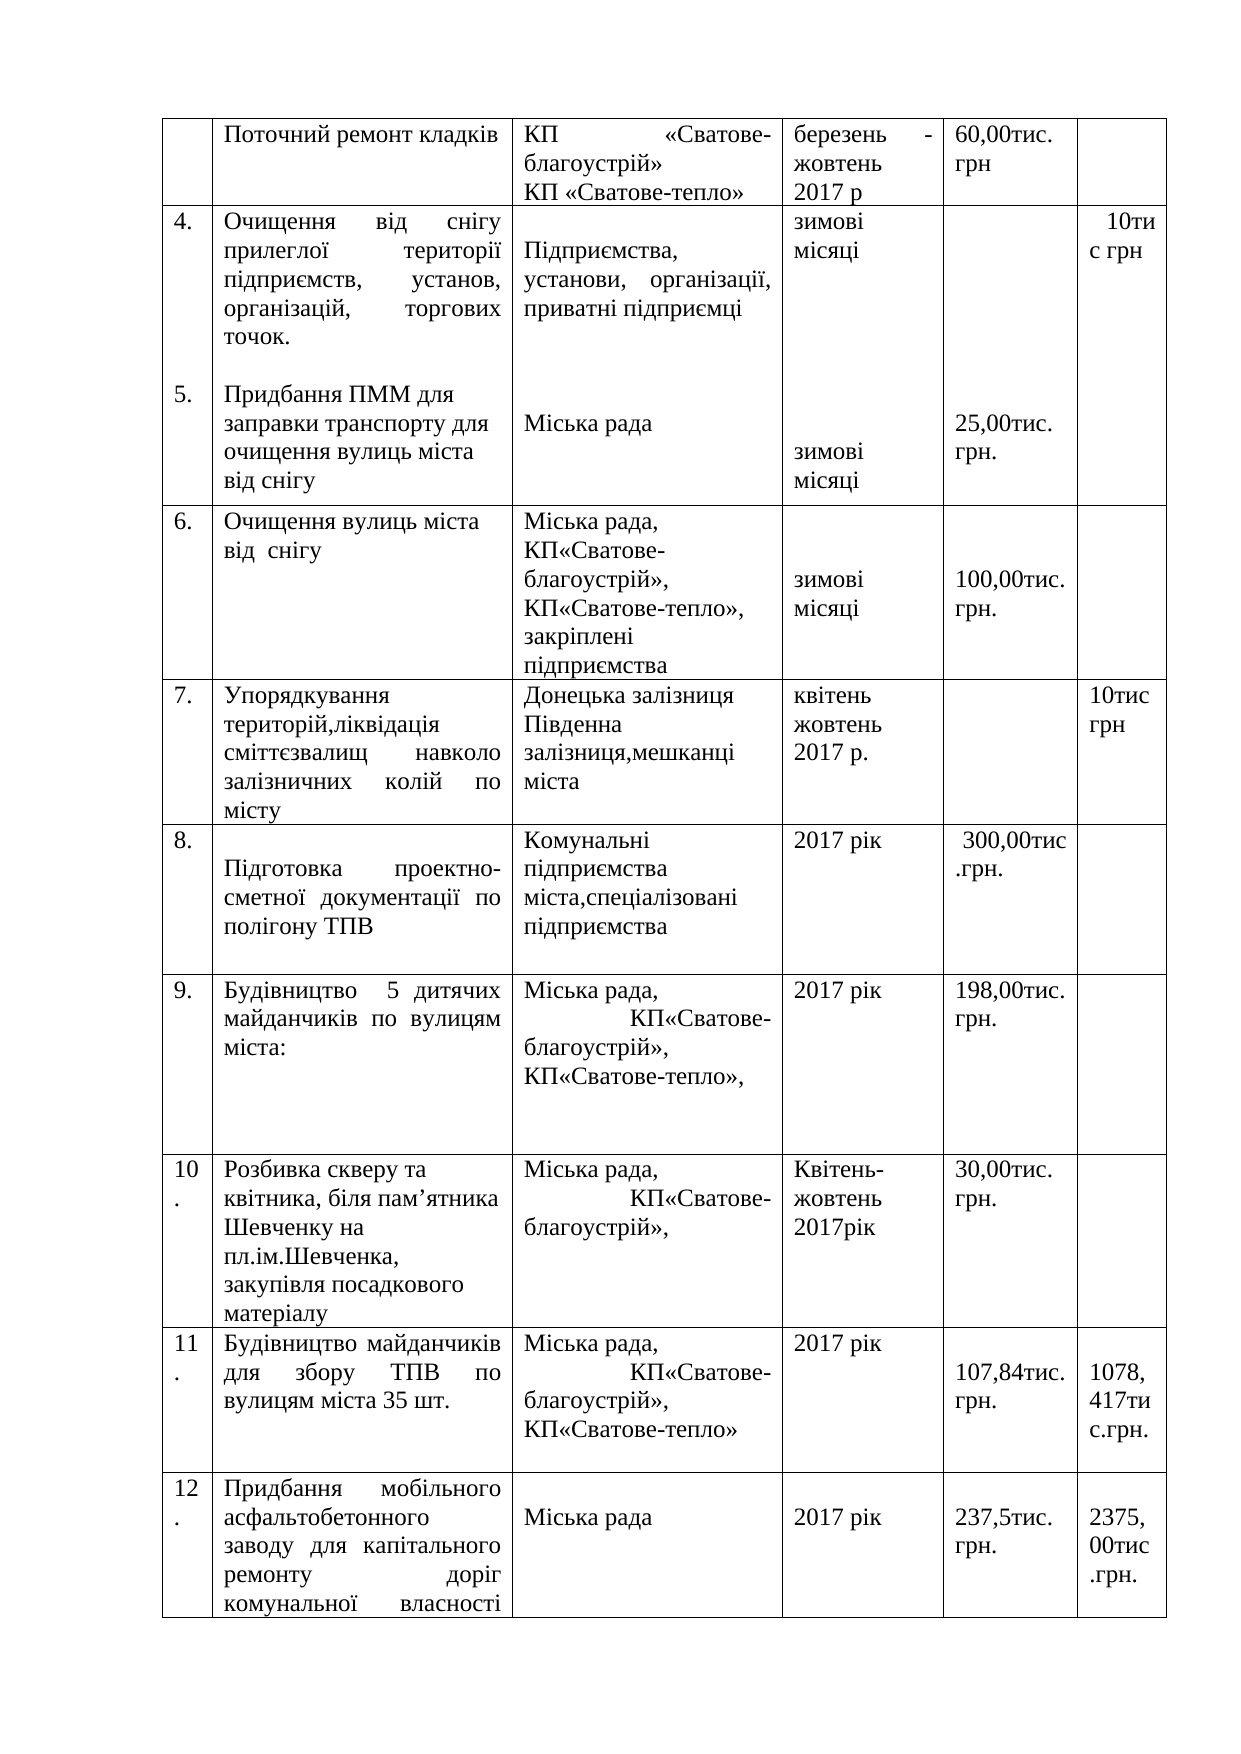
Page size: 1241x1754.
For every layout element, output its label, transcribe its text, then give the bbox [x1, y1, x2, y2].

table_cell Будівництво майданчиків для збору ТПВ по вулицям міста 35 шт. [213, 1328, 512, 1472]
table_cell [513, 119, 782, 205]
table_cell Підготовка проектно-сметної документації по полігону ТПВ [213, 825, 512, 974]
table_cell [944, 680, 1077, 824]
table_cell [1078, 975, 1166, 1153]
table_cell 2375,00тис.грн. [1078, 1473, 1166, 1617]
table_cell березень - жовтень 2017 р [783, 119, 943, 205]
table_cell Поточний ремонт кладків [213, 119, 512, 205]
table_cell 10тис грн [1078, 206, 1166, 505]
table_cell [1078, 506, 1166, 679]
table_cell 25,00тис. грн. [944, 206, 1077, 505]
table_cell [1078, 825, 1166, 974]
table_cell Комунальні підприємства міста,спеціалізовані підприємства [513, 825, 782, 974]
table_cell 12. [163, 1473, 212, 1617]
table_cell [1078, 1155, 1166, 1327]
table_cell Очищення від снігу прилеглої території підприємств, установ, організацій, торгових точок. Придбання ПММ для заправки транспорту для очищення вулиць міста від снігу [213, 206, 512, 505]
table_cell 7. [163, 680, 212, 824]
table_cell 2017 рік [783, 1473, 943, 1617]
table_cell 9. [163, 975, 212, 1153]
table_cell Міська рада, КП«Сватове-благоустрій», КП«Сватове-тепло», закріплені підприємства [513, 506, 782, 679]
table_cell Підприємства, установи, організації, приватні підприємці Міська рада [513, 206, 782, 505]
table_cell 60,00тис. грн [944, 119, 1077, 205]
table_cell Упорядкування територій,ліквідація сміттєзвалищ навколо залізничних колій по місту [213, 680, 512, 824]
table_cell Міська рада [513, 1473, 782, 1617]
table_cell Квітень-жовтень 2017рік [783, 1155, 943, 1327]
table_cell 2017 рік [783, 1328, 943, 1472]
table_cell 4. 5. [163, 206, 212, 505]
table_cell Міська рада, КП«Сватове-благоустрій», КП«Сватове-тепло» [513, 1328, 782, 1472]
table_cell 10тис грн [1078, 680, 1166, 824]
table_cell 300,00тис.грн. [944, 825, 1077, 974]
table_cell 2017 рік [783, 825, 943, 974]
table_cell Міська рада, КП«Сватове-благоустрій», КП«Сватове-тепло», [513, 975, 782, 1153]
table_cell 11. [163, 1328, 212, 1472]
table_cell Донецька залізниця Південна залізниця,мешканці міста [513, 680, 782, 824]
table_cell 1078,417тис.грн. [1078, 1328, 1166, 1472]
table_cell квітень жовтень 2017 р. [783, 680, 943, 824]
table_cell 198,00тис.грн. [944, 975, 1077, 1153]
table_cell [163, 119, 212, 205]
table_cell Очищення вулиць міста від снігу [213, 506, 512, 679]
table_cell 8. [163, 825, 212, 974]
table_cell 100,00тис.грн. [944, 506, 1077, 679]
table_cell Будівництво 5 дитячих майданчиків по вулицям міста: [213, 975, 512, 1153]
table_cell Розбивка скверу та квітника, біля пам’ятника Шевченку на пл.ім.Шевченка, закупівля посадкового матеріалу [213, 1155, 512, 1327]
table_cell зимові місяці зимові місяці [783, 206, 943, 505]
table_cell 30,00тис. грн. [944, 1155, 1077, 1327]
table_cell [1078, 119, 1166, 205]
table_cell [213, 1473, 512, 1617]
table_cell 237,5тис. грн. [944, 1473, 1077, 1617]
table_cell зимові місяці [783, 506, 943, 679]
table_cell 107,84тис.грн. [944, 1328, 1077, 1472]
table_cell 6. [163, 506, 212, 679]
table_cell Міська рада, КП«Сватове-благоустрій», [513, 1155, 782, 1327]
table_cell 2017 рік [783, 975, 943, 1153]
table_cell 10. [163, 1155, 212, 1327]
